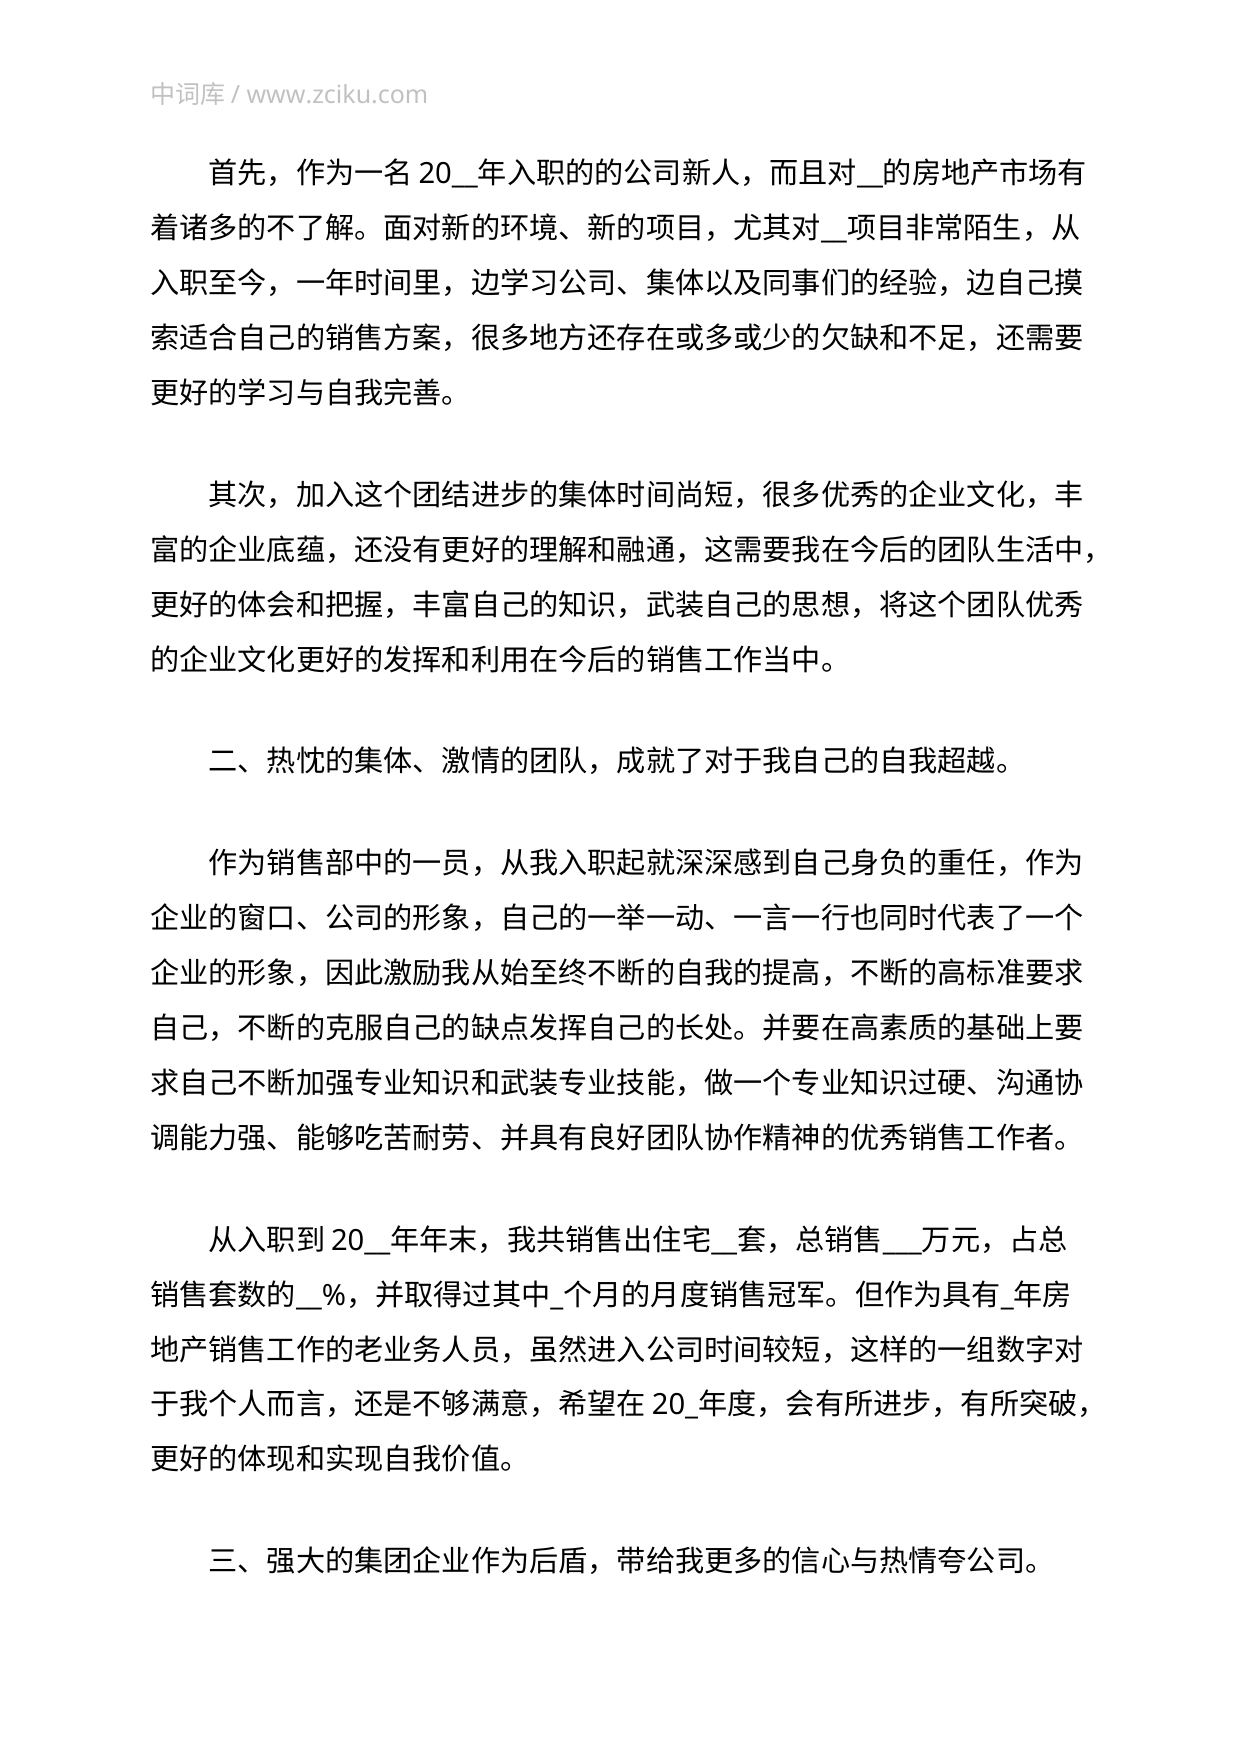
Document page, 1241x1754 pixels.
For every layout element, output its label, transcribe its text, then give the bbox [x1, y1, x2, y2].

text 从入职到20__年年末，我共销售出住宅__套，总销售___万元，占总销售套数的__%，并取得过其中_个月的月度销售冠军。但作为具有_年房地产销售工作的老业务人员，虽然进入公司时间较短，这样的一组数字对于我个人而言，还是不够满意，希望在20_年度，会有所进步，有所突破，更好的体现和实现自我价值。 [150, 1216, 1090, 1478]
text 三、强大的集团企业作为后盾，带给我更多的信心与热情夸公司。 [150, 1538, 1090, 1580]
text 首先，作为一名20__年入职的的公司新人，而且对__的房地产市场有着诸多的不了解。面对新的环境、新的项目，尤其对__项目非常陌生，从入职至今，一年时间里，边学习公司、集体以及同事们的经验，边自己摸索适合自己的销售方案，很多地方还存在或多或少的欠缺和不足，还需要更好的学习与自我完善。 [150, 150, 1090, 412]
text 其次，加入这个团结进步的集体时间尚短，很多优秀的企业文化，丰富的企业底蕴，还没有更好的理解和融通，这需要我在今后的团队生活中，更好的体会和把握，丰富自己的知识，武装自己的思想，将这个团队优秀的企业文化更好的发挥和利用在今后的销售工作当中。 [150, 472, 1090, 678]
text 二、热忱的集体、激情的团队，成就了对于我自己的自我超越。 [150, 738, 1090, 780]
text 作为销售部中的一员，从我入职起就深深感到自己身负的重任，作为企业的窗口、公司的形象，自己的一举一动、一言一行也同时代表了一个企业的形象，因此激励我从始至终不断的自我的提高，不断的高标准要求自己，不断的克服自己的缺点发挥自己的长处。并要在高素质的基础上要求自己不断加强专业知识和武装专业技能，做一个专业知识过硬、沟通协调能力强、能够吃苦耐劳、并具有良好团队协作精神的优秀销售工作者。 [150, 840, 1090, 1157]
